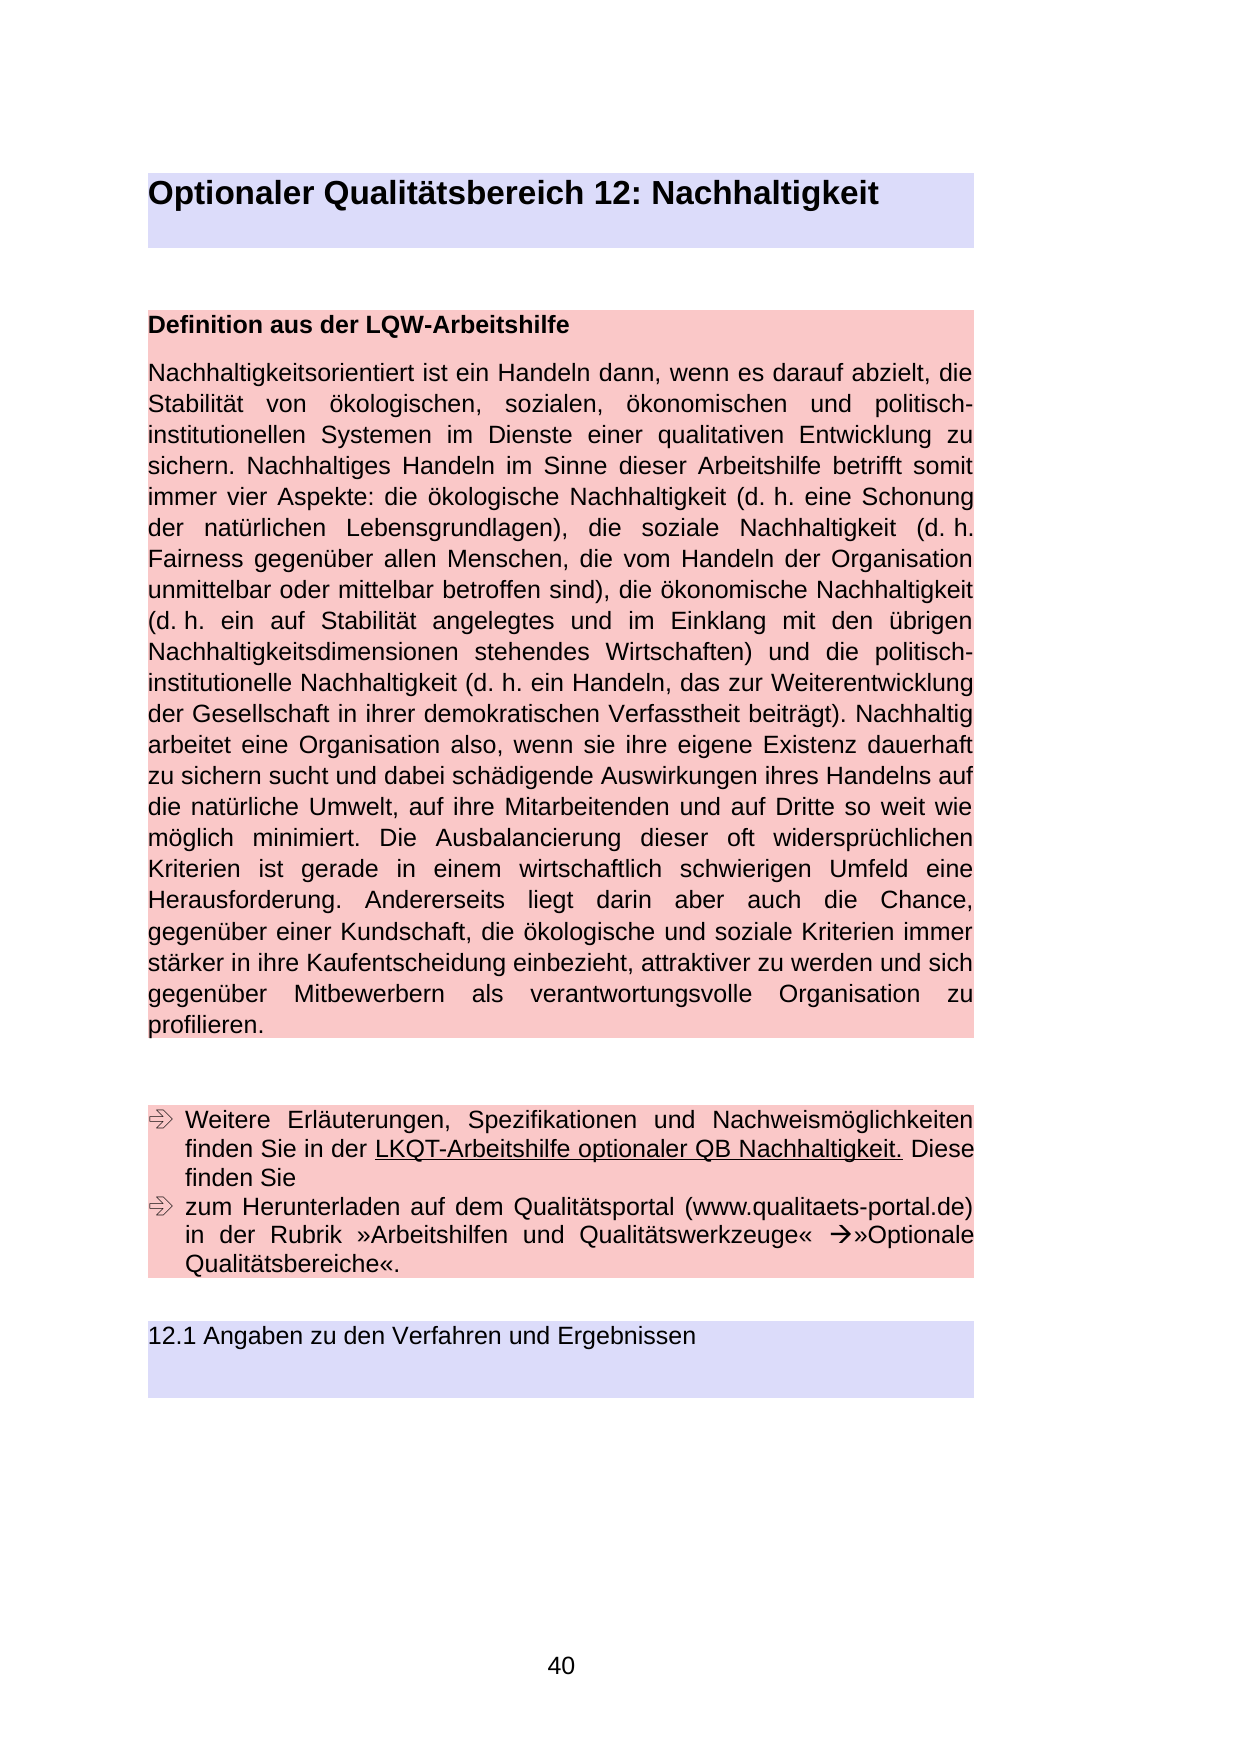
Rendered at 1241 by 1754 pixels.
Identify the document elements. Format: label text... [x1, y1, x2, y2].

text Definition aus der LQW-Arbeitshilfe [148, 310, 974, 339]
list zum Herunterladen auf dem Qualitätsportal (www.qualitaets-portal.de) in der Rubrik »Arbeitshilfen und Qualitätswerkzeuge« »Optionale Qualitätsbereiche«. [148, 1191, 974, 1278]
list Weitere Erläuterungen, Spezifikationen und Nachweismöglichkeiten finden Sie in der LKQT-Arbeitshilfe optionaler QB Nachhaltigkeit. Diese finden Sie [148, 1105, 974, 1191]
text Nachhaltigkeitsorientiert ist ein Handeln dann, wenn es darauf abzielt, die Stabilität von ökologischen, sozialen, ökonomischen und politisch-institutionellen Systemen im Dienste einer qualitativen Entwicklung zu sichern. Nachhaltiges Handeln im Sinne dieser Arbeitshilfe betrifft somit immer vier Aspekte: die ökologische Nachhaltigkeit (d. h. eine Schonung der natürlichen Lebensgrundlagen), die soziale Nachhaltigkeit (d. h. Fairness gegenüber allen Menschen, die vom Handeln der Organisation unmittelbar oder mittelbar betroffen sind), die ökonomische Nachhaltigkeit (d. h. ein auf Stabilität angelegtes und im Einklang mit den übrigen Nachhaltigkeitsdimensionen stehendes Wirtschaften) und die politisch-institutionelle Nachhaltigkeit (d. h. ein Handeln, das zur Weiterentwicklung der Gesellschaft in ihrer demokratischen Verfasstheit beiträgt). Nachhaltig arbeitet eine Organisation also, wenn sie ihre eigene Existenz dauerhaft zu sichern sucht und dabei schädigende Auswirkungen ihres Handelns auf die natürliche Umwelt, auf ihre Mitarbeitenden und auf Dritte so weit wie möglich minimiert. Die Ausbalancierung dieser oft widersprüchlichen Kriterien ist gerade in einem wirtschaftlich schwierigen Umfeld eine Herausforderung. Andererseits liegt darin aber auch die Chance, gegenüber einer Kundschaft, die ökologische und soziale Kriterien immer stärker in ihre Kaufentscheidung einbezieht, attraktiver zu werden und sich gegenüber Mitbewerbern als verantwortungsvolle Organisation zu profilieren. [148, 358, 974, 1038]
